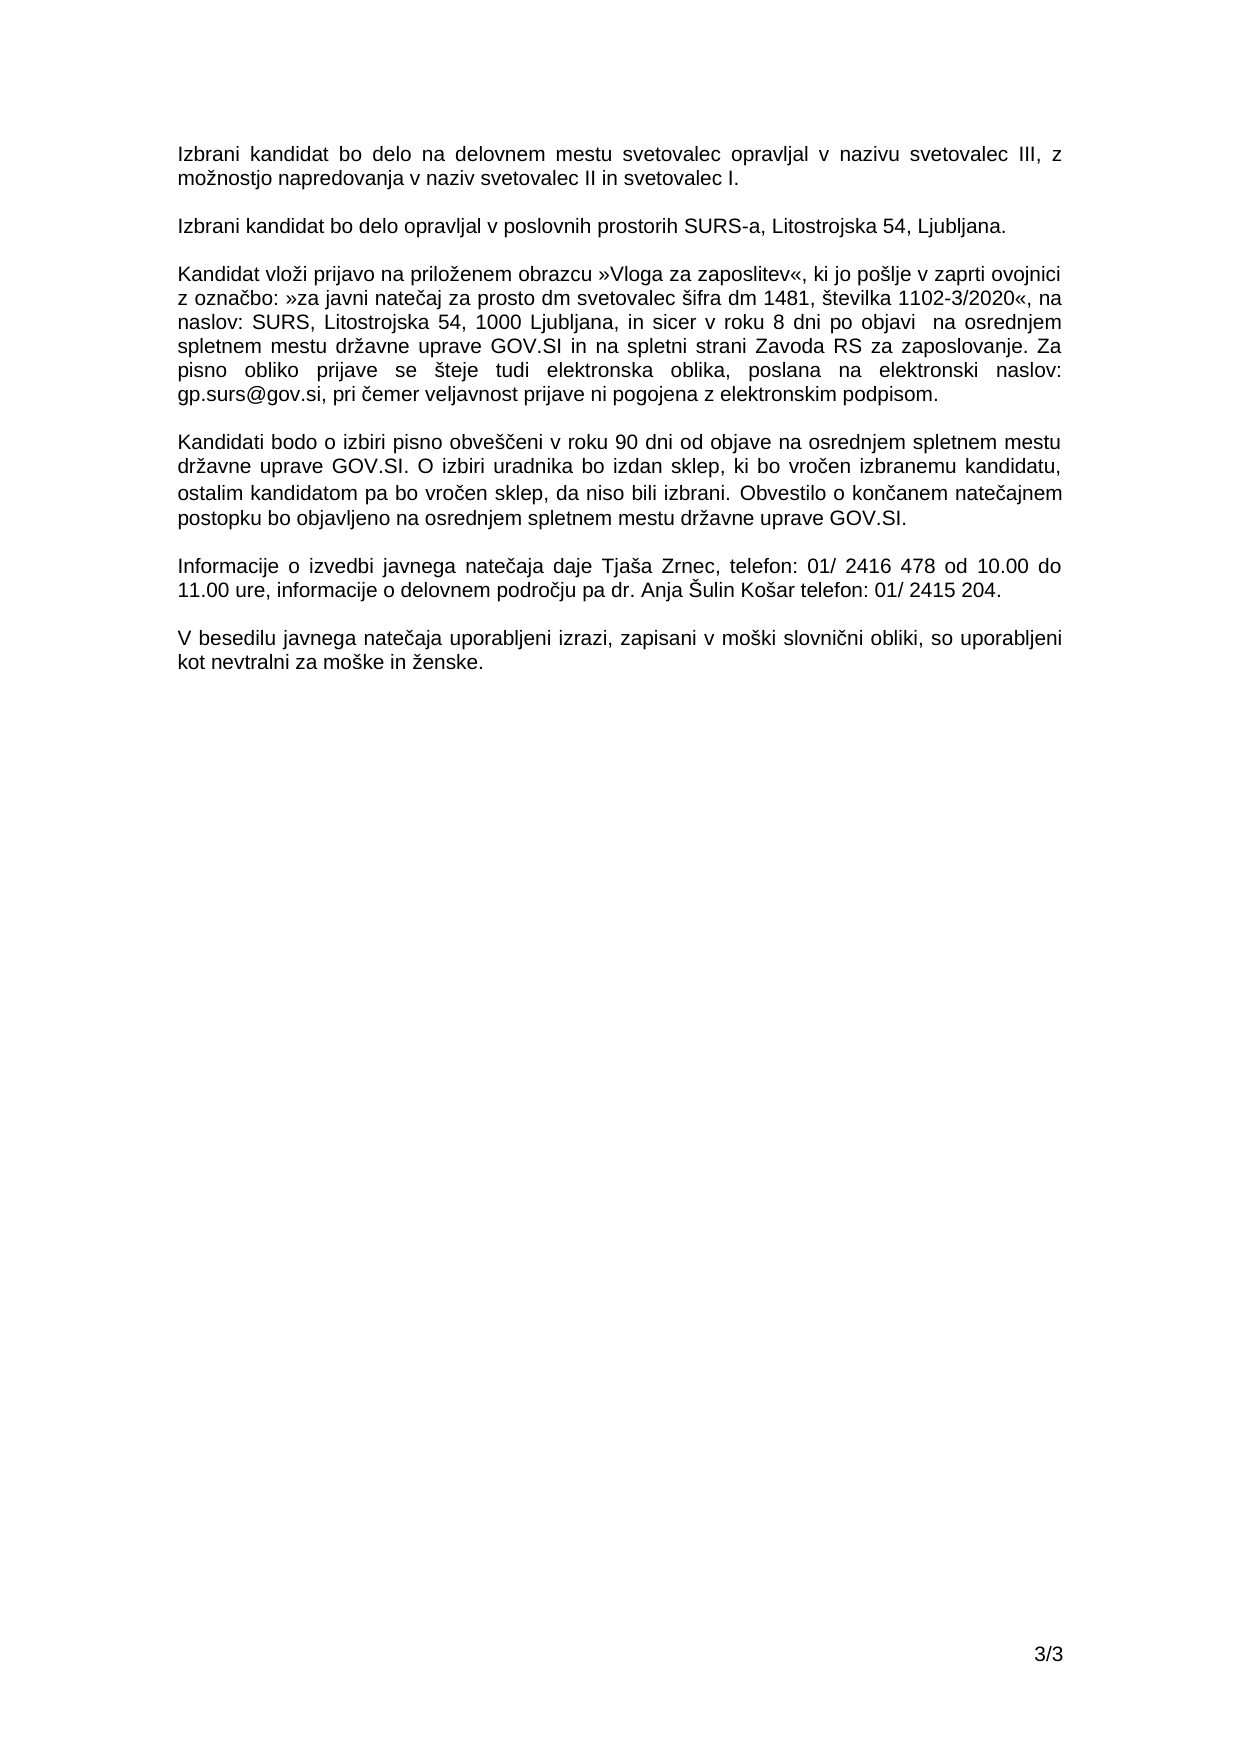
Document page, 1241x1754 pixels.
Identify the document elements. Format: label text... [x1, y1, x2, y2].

text Kandidat vloži prijavo na priloženem obrazcu »Vloga za zaposlitev«, ki jo pošlje v zaprti ovojnici z označbo: »za javni natečaj za prosto dm svetovalec šifra dm 1481, številka 1102-3/2020«, na naslov: SURS, Litostrojska 54, 1000 Ljubljana, in sicer v roku 8 dni po objavi na osrednjem spletnem mestu državne uprave GOV.SI in na spletni strani Zavoda RS za zaposlovanje. Za pisno obliko prijave se šteje tudi elektronska oblika, poslana na elektronski naslov: gp.surs@gov.si, pri čemer veljavnost prijave ni pogojena z elektronskim podpisom. [177, 262, 1063, 406]
text Kandidati bodo o izbiri pisno obveščeni v roku 90 dni od objave na osrednjem spletnem mestu državne uprave GOV.SI. O izbiri uradnika bo izdan sklep, ki bo vročen izbranemu kandidatu, ostalim kandidatom pa bo vročen sklep, da niso bili izbrani. Obvestilo o končanem natečajnem postopku bo objavljeno na osrednjem spletnem mestu državne uprave GOV.SI. [177, 429, 1063, 530]
text Informacije o izvedbi javnega natečaja daje Tjaša Zrnec, telefon: 01/ 2416 478 od 10.00 do 11.00 ure, informacije o delovnem področju pa dr. Anja Šulin Košar telefon: 01/ 2415 204. [177, 554, 1063, 602]
text Izbrani kandidat bo delo na delovnem mestu svetovalec opravljal v nazivu svetovalec III, z možnostjo napredovanja v naziv svetovalec II in svetovalec I. [177, 142, 1063, 190]
text V besedilu javnega natečaja uporabljeni izrazi, zapisani v moški slovnični obliki, so uporabljeni kot nevtralni za moške in ženske. [177, 626, 1063, 674]
text Izbrani kandidat bo delo opravljal v poslovnih prostorih SURS-a, Litostrojska 54, Ljubljana. [177, 214, 1063, 238]
